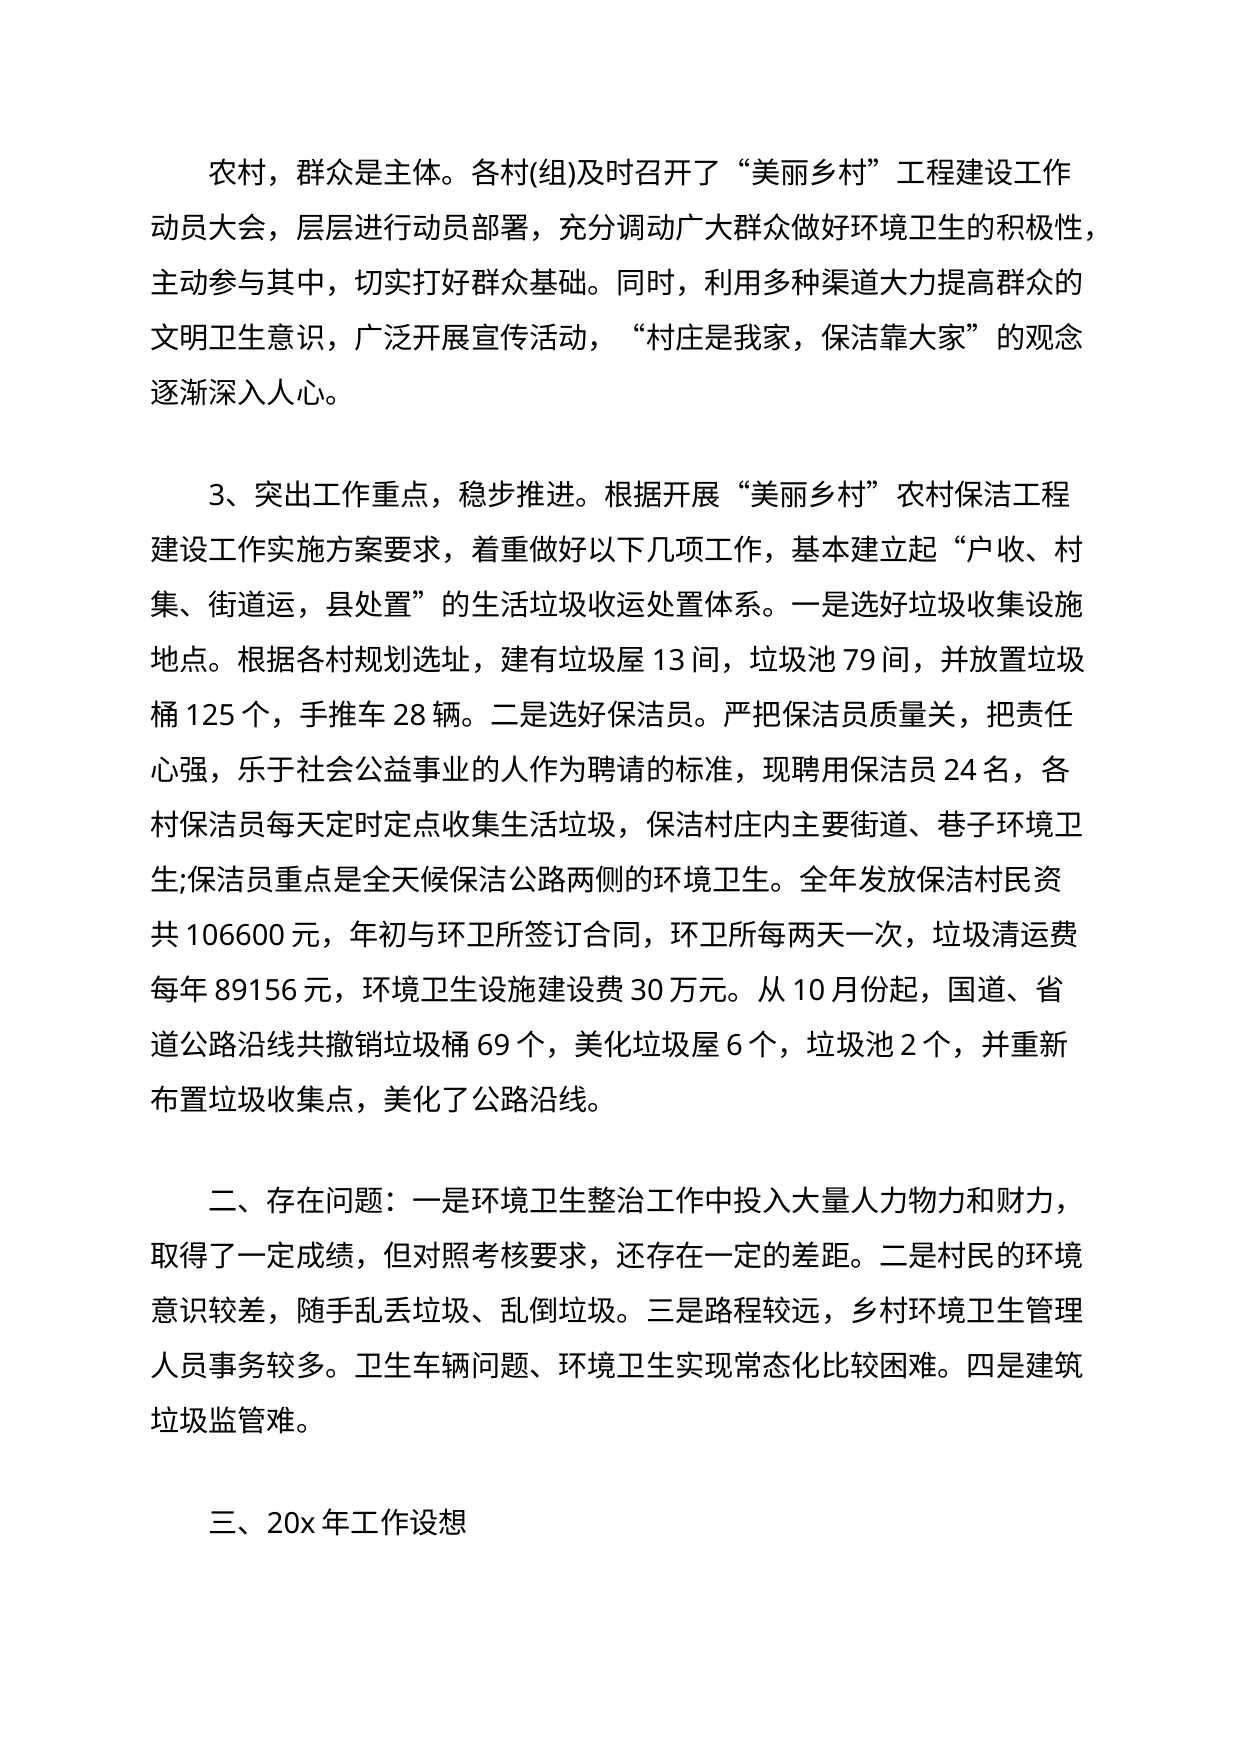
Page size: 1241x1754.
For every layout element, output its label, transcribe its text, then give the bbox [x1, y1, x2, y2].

text 3、突出工作重点，稳步推进。根据开展“美丽乡村”农村保洁工程建设工作实施方案要求，着重做好以下几项工作，基本建立起“户收、村集、街道运，县处置”的生活垃圾收运处置体系。一是选好垃圾收集设施地点。根据各村规划选址，建有垃圾屋13间，垃圾池79间，并放置垃圾桶125个，手推车28辆。二是选好保洁员。严把保洁员质量关，把责任心强，乐于社会公益事业的人作为聘请的标准，现聘用保洁员24名，各村保洁员每天定时定点收集生活垃圾，保洁村庄内主要街道、巷子环境卫生;保洁员重点是全天候保洁公路两侧的环境卫生。全年发放保洁村民资共106600元，年初与环卫所签订合同，环卫所每两天一次，垃圾清运费每年89156元，环境卫生设施建设费30万元。从10月份起，国道、省道公路沿线共撤销垃圾桶69个，美化垃圾屋6个，垃圾池2个，并重新布置垃圾收集点，美化了公路沿线。 [150, 471, 1090, 1118]
text 三、20x年工作设想 [150, 1499, 1090, 1542]
text 农村，群众是主体。各村(组)及时召开了“美丽乡村”工程建设工作动员大会，层层进行动员部署，充分调动广大群众做好环境卫生的积极性，主动参与其中，切实打好群众基础。同时，利用多种渠道大力提高群众的文明卫生意识，广泛开展宣传活动，“村庄是我家，保洁靠大家”的观念逐渐深入人心。 [150, 150, 1090, 412]
text 二、存在问题：一是环境卫生整治工作中投入大量人力物力和财力，取得了一定成绩，但对照考核要求，还存在一定的差距。二是村民的环境意识较差，随手乱丢垃圾、乱倒垃圾。三是路程较远，乡村环境卫生管理人员事务较多。卫生车辆问题、环境卫生实现常态化比较困难。四是建筑垃圾监管难。 [150, 1178, 1090, 1440]
